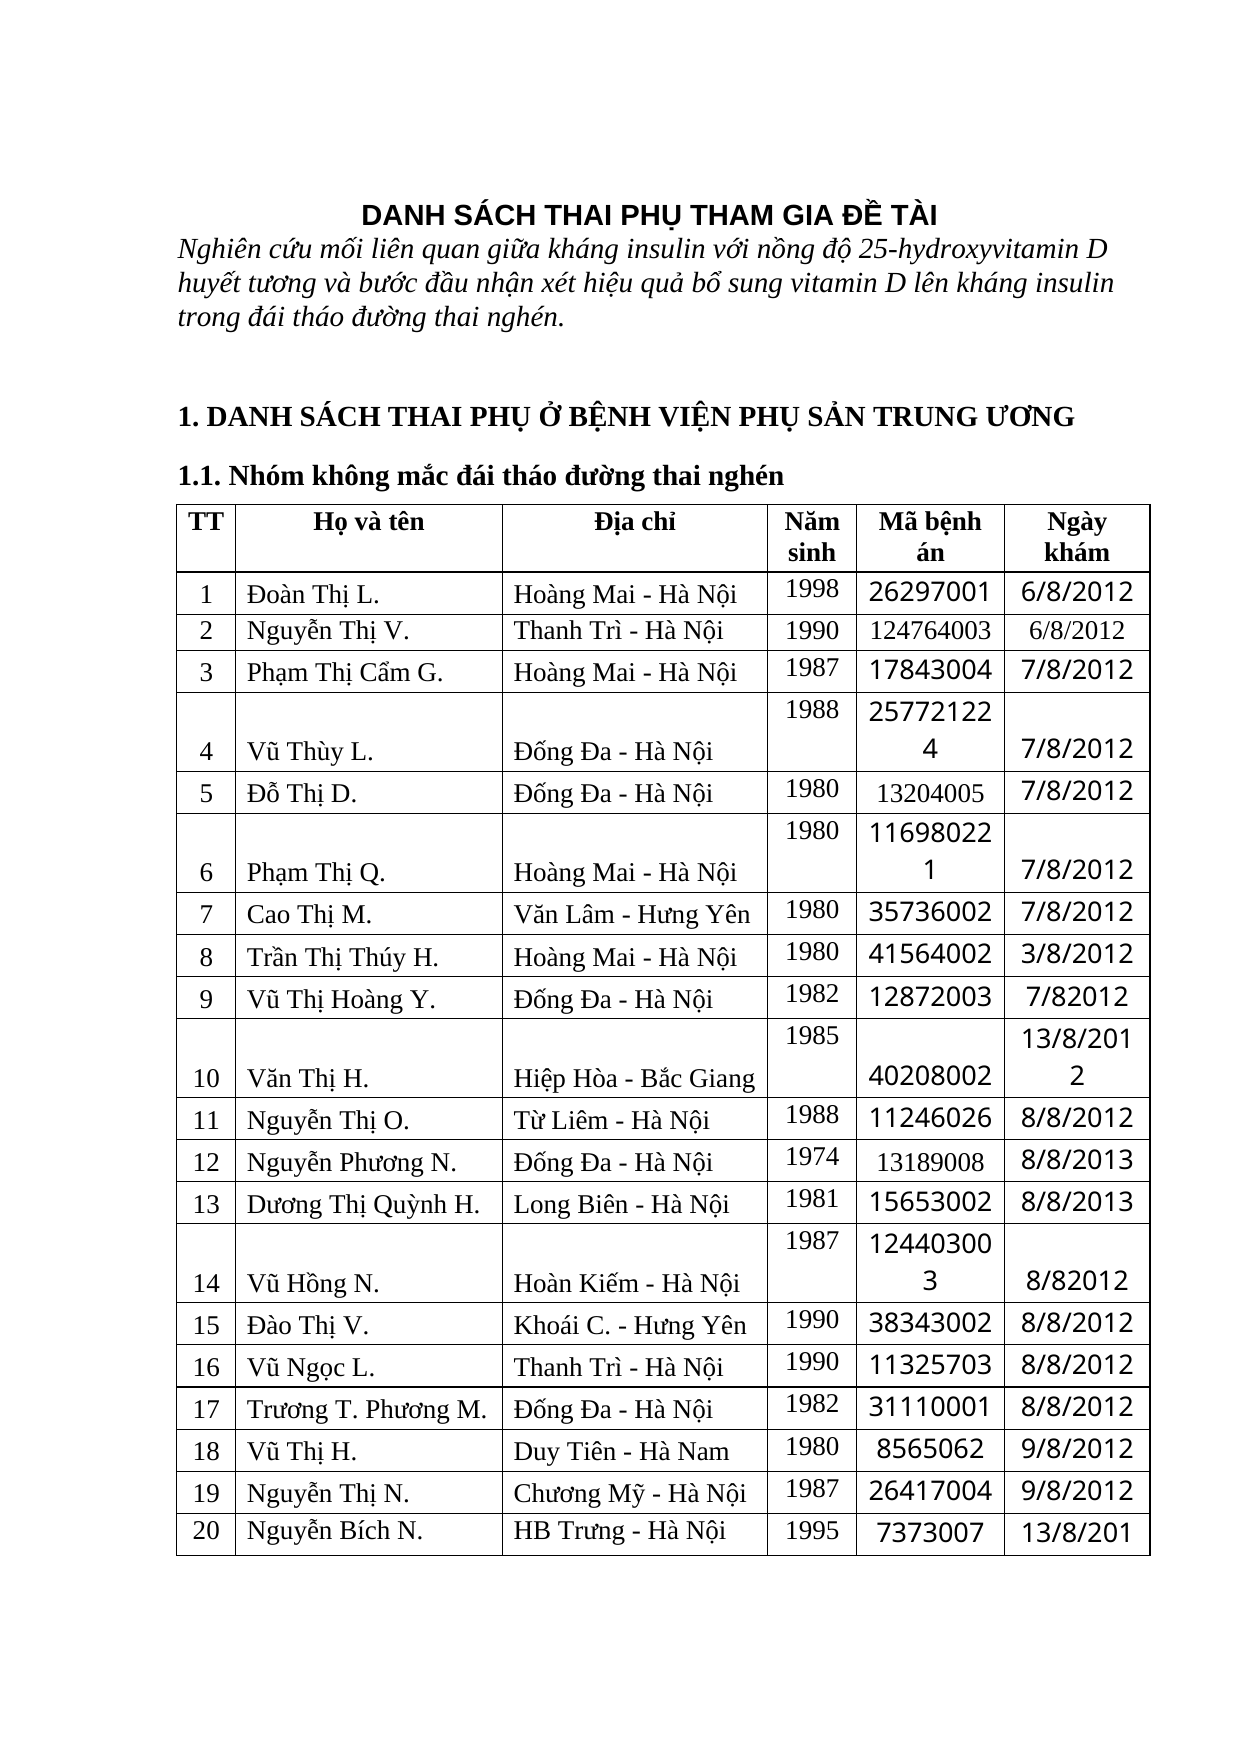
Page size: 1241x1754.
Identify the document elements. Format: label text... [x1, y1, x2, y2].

text 1.1. Nhóm không mắc đái tháo đường thai nghén [177, 458, 1122, 491]
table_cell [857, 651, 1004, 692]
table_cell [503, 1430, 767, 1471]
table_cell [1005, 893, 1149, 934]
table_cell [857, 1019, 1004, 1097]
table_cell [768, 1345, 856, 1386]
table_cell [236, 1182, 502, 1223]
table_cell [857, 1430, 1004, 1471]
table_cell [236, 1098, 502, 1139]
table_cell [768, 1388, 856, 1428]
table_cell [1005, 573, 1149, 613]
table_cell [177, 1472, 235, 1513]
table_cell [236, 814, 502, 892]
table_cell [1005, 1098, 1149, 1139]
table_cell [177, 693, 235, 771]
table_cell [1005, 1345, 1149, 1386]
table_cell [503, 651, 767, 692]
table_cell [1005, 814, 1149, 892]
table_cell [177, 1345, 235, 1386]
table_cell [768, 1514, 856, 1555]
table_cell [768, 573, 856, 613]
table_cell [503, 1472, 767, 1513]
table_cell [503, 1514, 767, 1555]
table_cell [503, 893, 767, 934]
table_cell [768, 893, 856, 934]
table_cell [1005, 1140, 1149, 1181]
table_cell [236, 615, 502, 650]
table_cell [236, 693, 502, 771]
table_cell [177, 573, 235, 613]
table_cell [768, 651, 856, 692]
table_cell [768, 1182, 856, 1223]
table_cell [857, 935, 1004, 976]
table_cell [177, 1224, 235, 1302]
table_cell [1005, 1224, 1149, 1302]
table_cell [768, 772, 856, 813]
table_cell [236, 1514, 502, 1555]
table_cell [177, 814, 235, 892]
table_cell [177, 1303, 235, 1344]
text Nghiên cứu mối liên quan giữa kháng insulin với nồng độ 25-hydroxyvitamin D huyết tương và bước đầu nhận xét hiệu quả bổ sung vitamin D lên kháng insulin trong đái tháo đường thai nghén. [177, 232, 1122, 332]
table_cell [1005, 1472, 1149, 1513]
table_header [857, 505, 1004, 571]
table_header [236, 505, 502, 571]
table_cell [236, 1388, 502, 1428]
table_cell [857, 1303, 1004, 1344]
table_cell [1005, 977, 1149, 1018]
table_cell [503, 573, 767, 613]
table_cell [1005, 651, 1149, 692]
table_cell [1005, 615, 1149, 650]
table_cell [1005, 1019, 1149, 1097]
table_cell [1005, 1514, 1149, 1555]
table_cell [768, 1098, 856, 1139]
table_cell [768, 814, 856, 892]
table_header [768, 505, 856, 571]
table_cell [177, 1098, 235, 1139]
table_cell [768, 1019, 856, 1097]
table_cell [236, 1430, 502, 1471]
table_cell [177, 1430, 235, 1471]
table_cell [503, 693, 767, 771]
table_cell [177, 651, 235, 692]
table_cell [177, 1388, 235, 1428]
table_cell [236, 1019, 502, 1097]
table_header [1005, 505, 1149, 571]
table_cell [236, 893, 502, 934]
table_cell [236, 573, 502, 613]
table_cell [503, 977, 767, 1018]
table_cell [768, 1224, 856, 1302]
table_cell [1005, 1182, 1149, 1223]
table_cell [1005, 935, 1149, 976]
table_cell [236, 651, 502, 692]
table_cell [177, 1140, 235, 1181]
text DANH SÁCH THAI PHỤ THAM GIA ĐỀ TÀI [177, 198, 1122, 232]
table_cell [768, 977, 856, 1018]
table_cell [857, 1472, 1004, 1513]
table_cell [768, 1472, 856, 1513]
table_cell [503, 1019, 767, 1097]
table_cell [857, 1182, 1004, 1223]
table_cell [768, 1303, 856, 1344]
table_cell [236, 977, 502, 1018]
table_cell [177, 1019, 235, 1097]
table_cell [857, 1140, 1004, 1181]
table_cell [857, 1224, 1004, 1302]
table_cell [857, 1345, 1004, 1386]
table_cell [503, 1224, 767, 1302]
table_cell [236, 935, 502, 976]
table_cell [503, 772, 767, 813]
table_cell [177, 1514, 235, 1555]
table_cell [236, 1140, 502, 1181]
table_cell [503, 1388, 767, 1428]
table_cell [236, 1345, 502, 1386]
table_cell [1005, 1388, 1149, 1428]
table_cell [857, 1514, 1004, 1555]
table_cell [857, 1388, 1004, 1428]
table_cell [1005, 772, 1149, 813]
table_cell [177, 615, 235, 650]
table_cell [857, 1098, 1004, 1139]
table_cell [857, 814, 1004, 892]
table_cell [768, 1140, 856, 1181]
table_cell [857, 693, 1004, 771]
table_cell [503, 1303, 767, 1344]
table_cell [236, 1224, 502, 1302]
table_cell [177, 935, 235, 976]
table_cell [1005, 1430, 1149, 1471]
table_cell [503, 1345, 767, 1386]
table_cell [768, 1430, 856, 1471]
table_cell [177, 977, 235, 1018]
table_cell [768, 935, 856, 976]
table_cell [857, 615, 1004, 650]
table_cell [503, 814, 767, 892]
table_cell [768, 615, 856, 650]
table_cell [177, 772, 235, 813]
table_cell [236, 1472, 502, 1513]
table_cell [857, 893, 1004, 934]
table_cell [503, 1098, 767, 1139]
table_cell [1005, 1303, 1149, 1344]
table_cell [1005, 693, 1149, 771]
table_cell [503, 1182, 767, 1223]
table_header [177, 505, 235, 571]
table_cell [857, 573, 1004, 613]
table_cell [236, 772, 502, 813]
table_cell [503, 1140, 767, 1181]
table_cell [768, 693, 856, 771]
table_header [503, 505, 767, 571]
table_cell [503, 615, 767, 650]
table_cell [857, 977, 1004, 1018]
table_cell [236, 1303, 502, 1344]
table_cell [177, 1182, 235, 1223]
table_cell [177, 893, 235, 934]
text 1. DANH SÁCH THAI PHỤ Ở BỆNH VIỆN PHỤ SẢN TRUNG ƯƠNG [177, 399, 1122, 433]
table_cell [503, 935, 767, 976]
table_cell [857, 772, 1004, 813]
